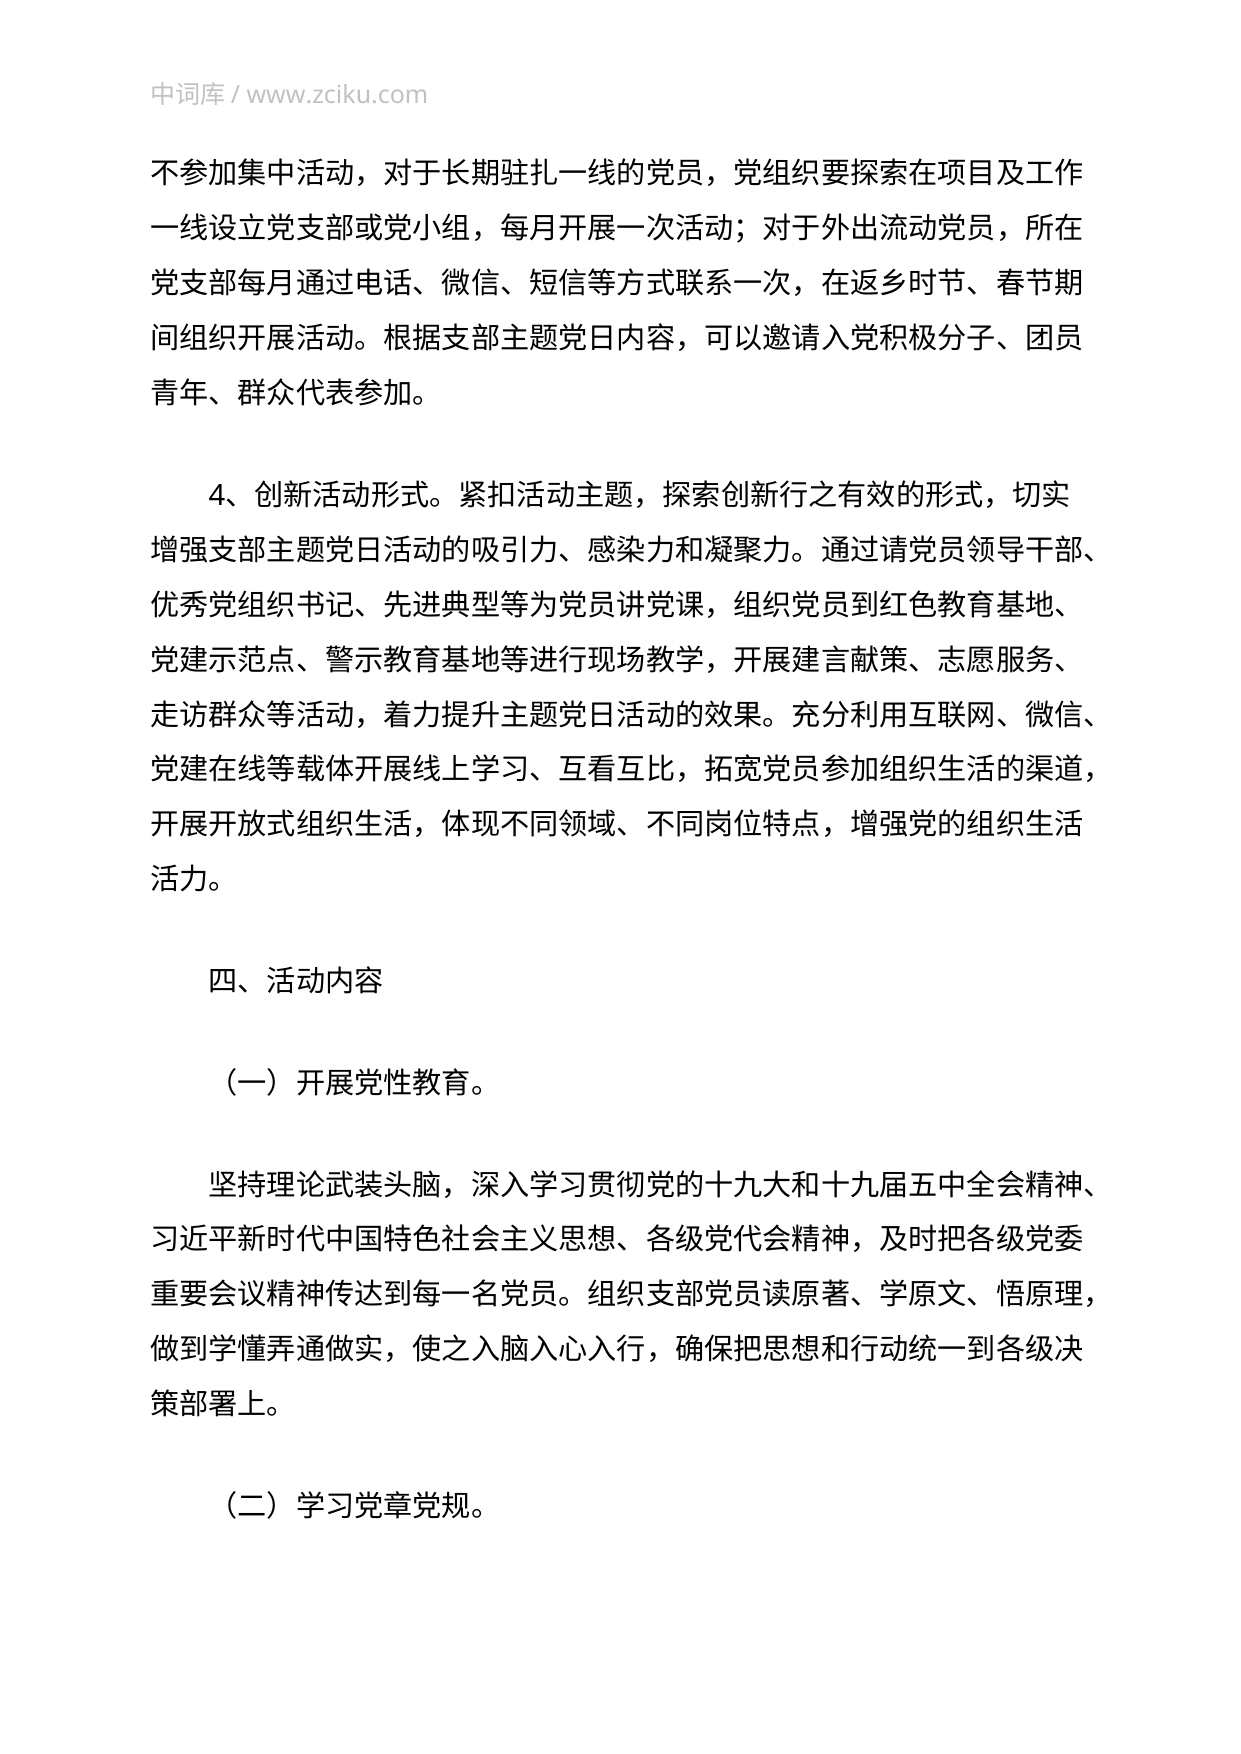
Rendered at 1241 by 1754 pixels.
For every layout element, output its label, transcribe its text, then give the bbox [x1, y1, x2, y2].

text （二）学习党章党规。 [150, 1482, 1090, 1525]
text （一）开展党性教育。 [150, 1059, 1090, 1102]
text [150, 150, 1090, 412]
text 坚持理论武装头脑，深入学习贯彻党的十九大和十九届五中全会精神、习近平新时代中国特色社会主义思想、各级党代会精神，及时把各级党委重要会议精神传达到每一名党员。组织支部党员读原著、学原文、悟原理，做到学懂弄通做实，使之入脑入心入行，确保把思想和行动统一到各级决策部署上。 [150, 1161, 1090, 1423]
text 4、创新活动形式。紧扣活动主题，探索创新行之有效的形式，切实增强支部主题党日活动的吸引力、感染力和凝聚力。通过请党员领导干部、优秀党组织书记、先进典型等为党员讲党课，组织党员到红色教育基地、党建示范点、警示教育基地等进行现场教学，开展建言献策、志愿服务、走访群众等活动，着力提升主题党日活动的效果。充分利用互联网、微信、党建在线等载体开展线上学习、互看互比，拓宽党员参加组织生活的渠道，开展开放式组织生活，体现不同领域、不同岗位特点，增强党的组织生活活力。 [150, 471, 1090, 898]
text 四、活动内容 [150, 957, 1090, 1000]
